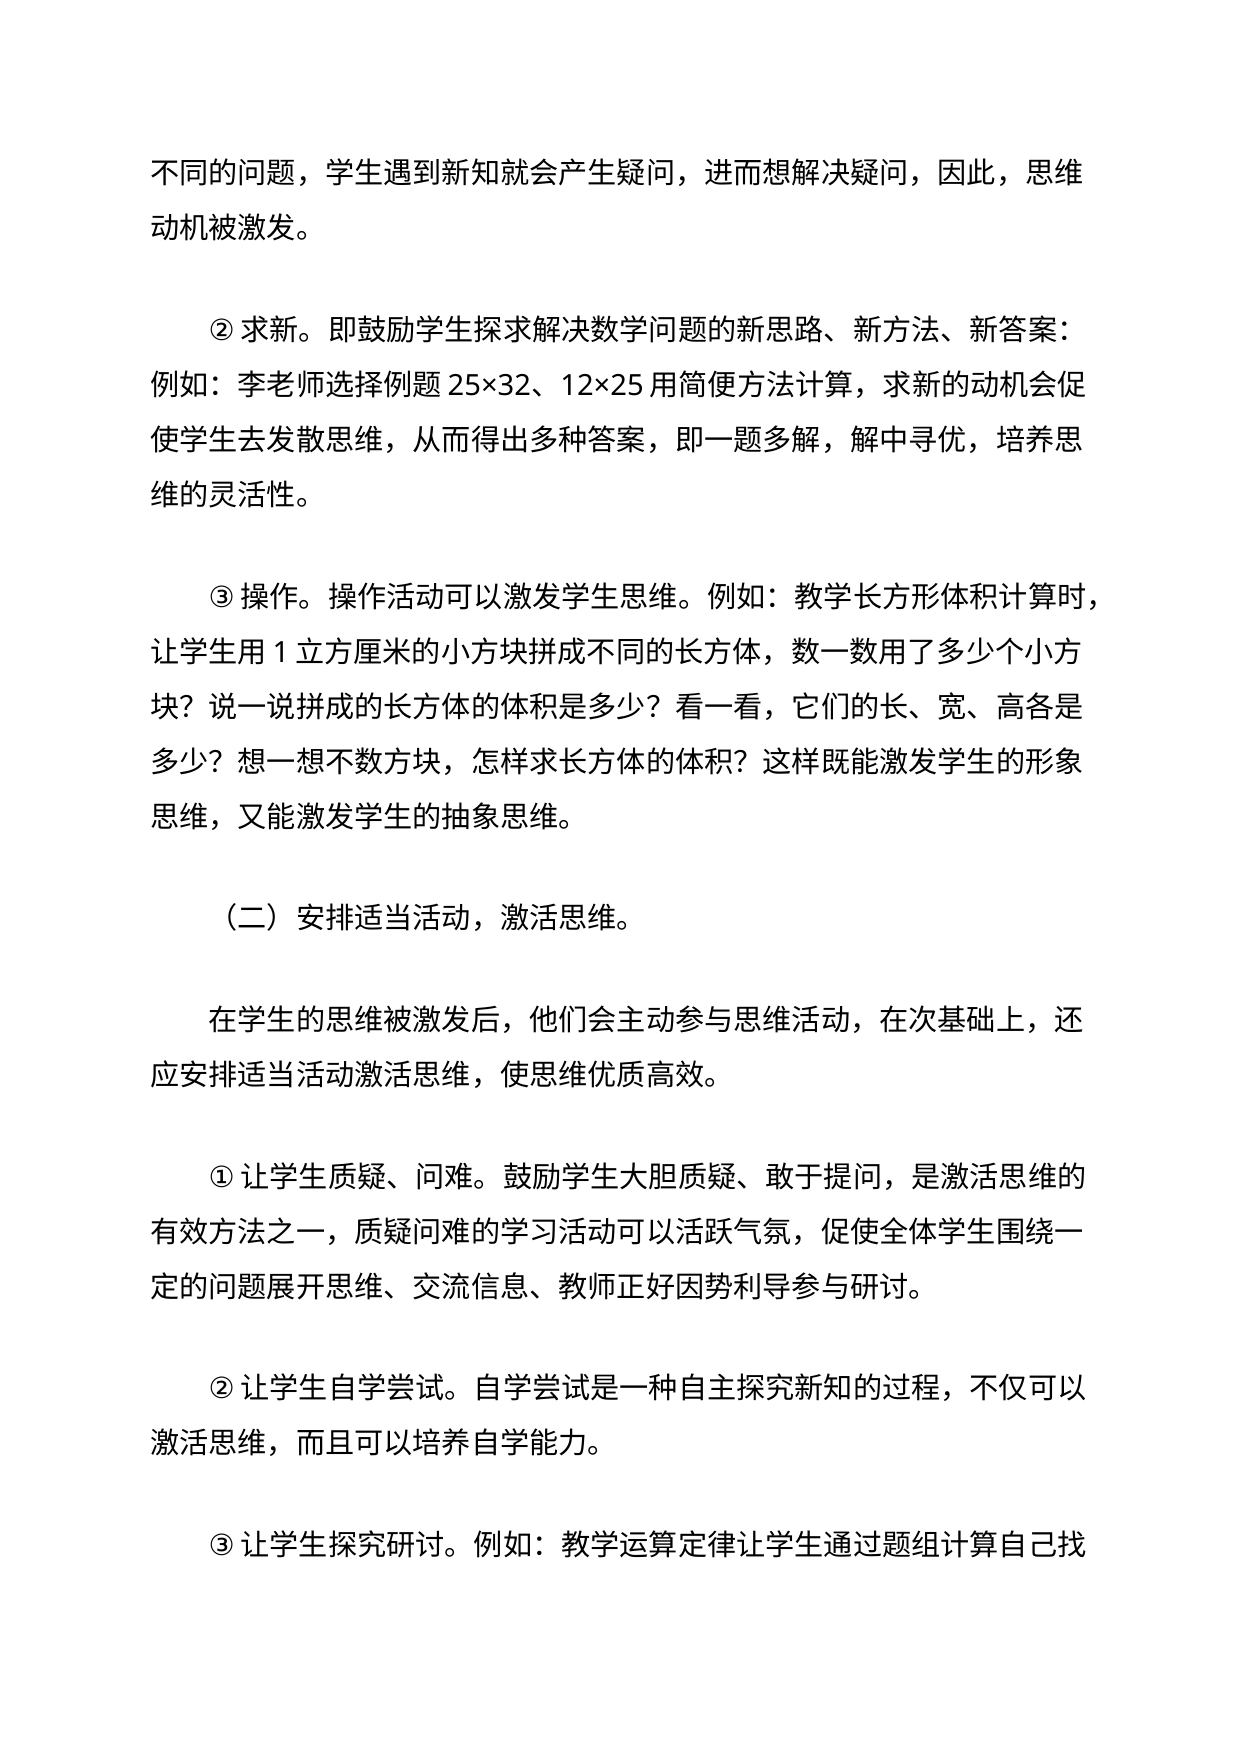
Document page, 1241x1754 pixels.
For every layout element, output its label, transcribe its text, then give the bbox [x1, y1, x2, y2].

text ②求新。即鼓励学生探求解决数学问题的新思路、新方法、新答案：例如：李老师选择例题25×32、12×25用简便方法计算，求新的动机会促使学生去发散思维，从而得出多种答案，即一题多解，解中寻优，培养思维的灵活性。 [150, 307, 1090, 514]
text （二）安排适当活动，激活思维。 [150, 895, 1090, 937]
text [150, 1522, 1090, 1564]
text 在学生的思维被激发后，他们会主动参与思维活动，在次基础上，还应安排适当活动激活思维，使思维优质高效。 [150, 997, 1090, 1094]
text ①让学生质疑、问难。鼓励学生大胆质疑、敢于提问，是激活思维的有效方法之一，质疑问难的学习活动可以活跃气氛，促使全体学生围绕一定的问题展开思维、交流信息、教师正好因势利导参与研讨。 [150, 1153, 1090, 1306]
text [150, 150, 1090, 247]
text ③操作。操作活动可以激发学生思维。例如：教学长方形体积计算时，让学生用1立方厘米的小方块拼成不同的长方体，数一数用了多少个小方块？说一说拼成的长方体的体积是多少？看一看，它们的长、宽、高各是多少？想一想不数方块，怎样求长方体的体积？这样既能激发学生的形象思维，又能激发学生的抽象思维。 [150, 573, 1090, 835]
text ②让学生自学尝试。自学尝试是一种自主探究新知的过程，不仅可以激活思维，而且可以培养自学能力。 [150, 1365, 1090, 1462]
